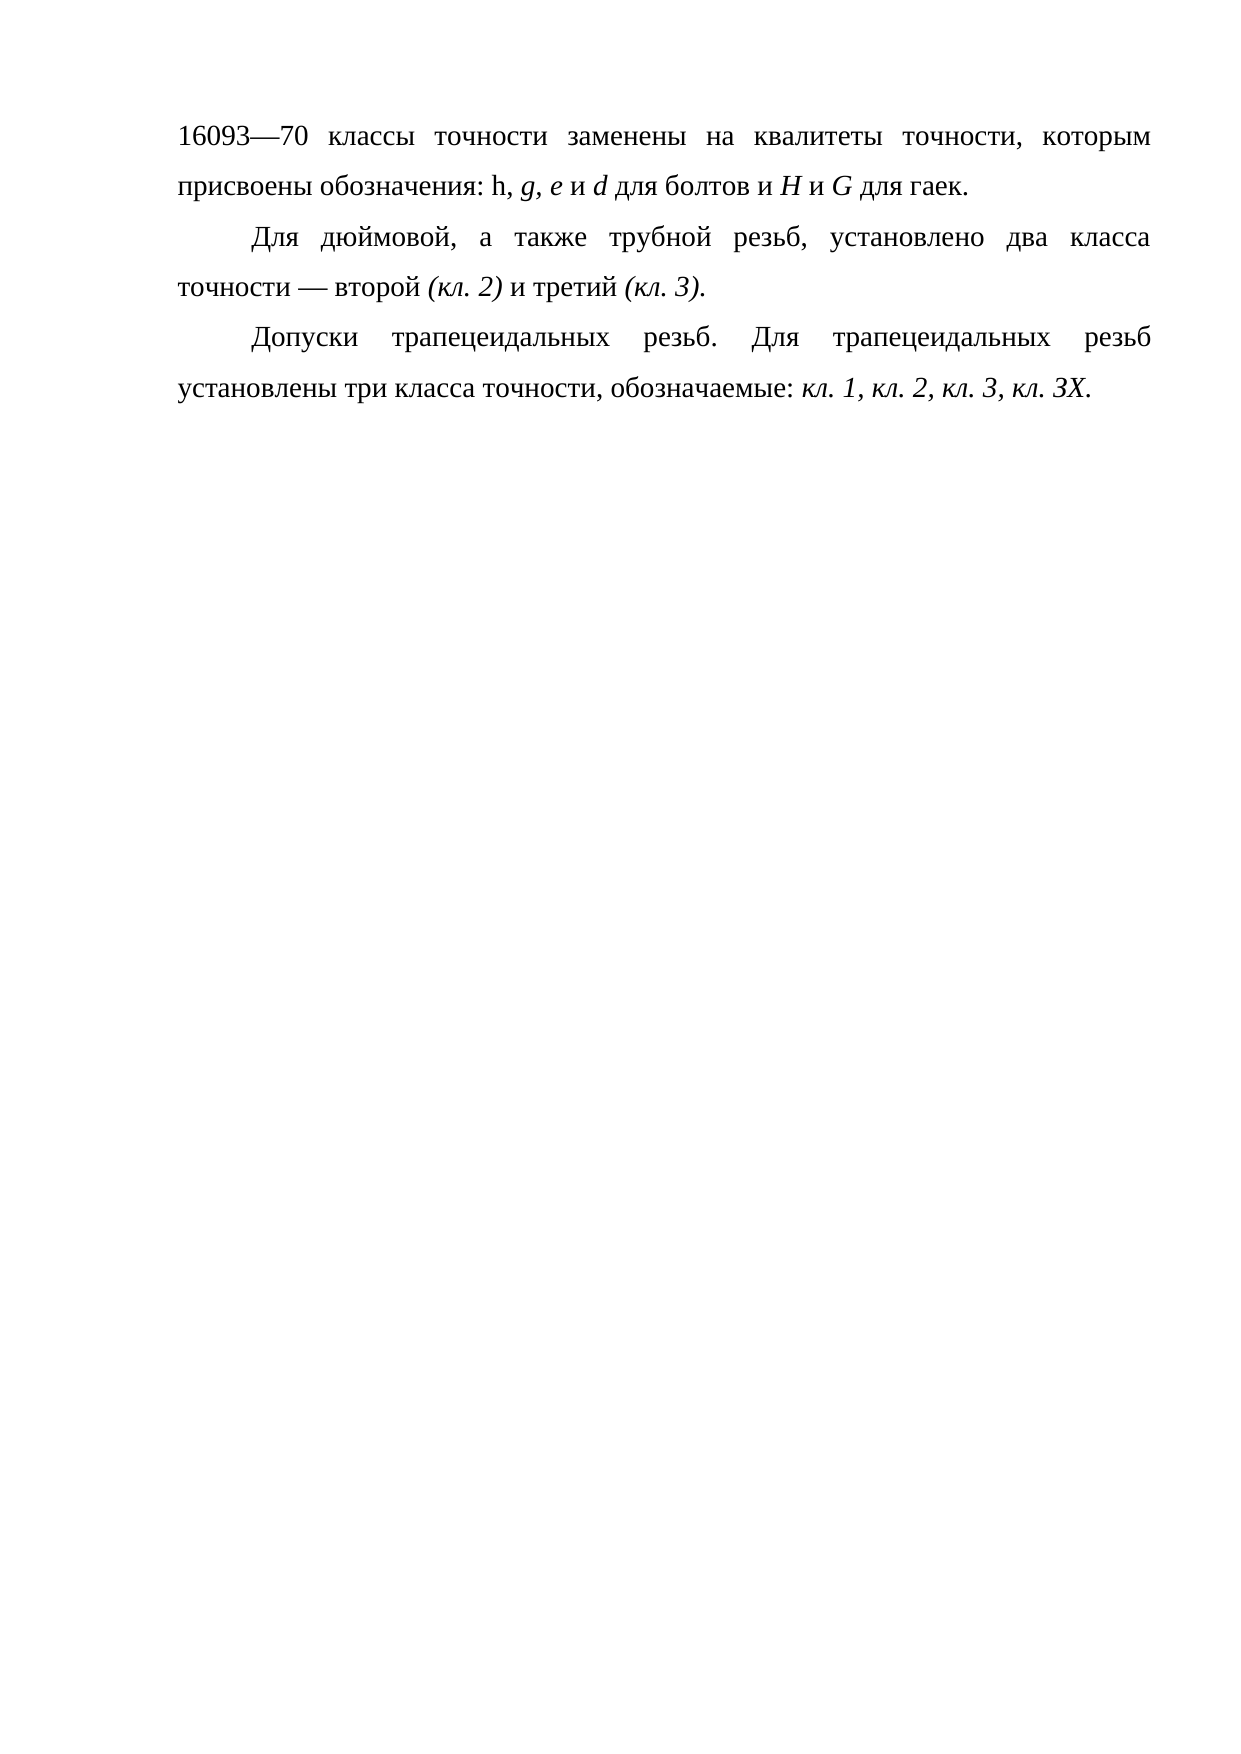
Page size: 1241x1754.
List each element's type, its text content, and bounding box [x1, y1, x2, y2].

text Для дюймовой, а также трубной резьб, установлено два класса точности — второй (кл. 2) и третий (кл. 3). [177, 219, 1152, 303]
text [177, 118, 1152, 202]
text Допуски трапецеидальных резьб. Для трапецеидальных резьб установлены три класса точности, обозначаемые: кл. 1, кл. 2, кл. 3, кл. ЗХ. [177, 319, 1152, 403]
